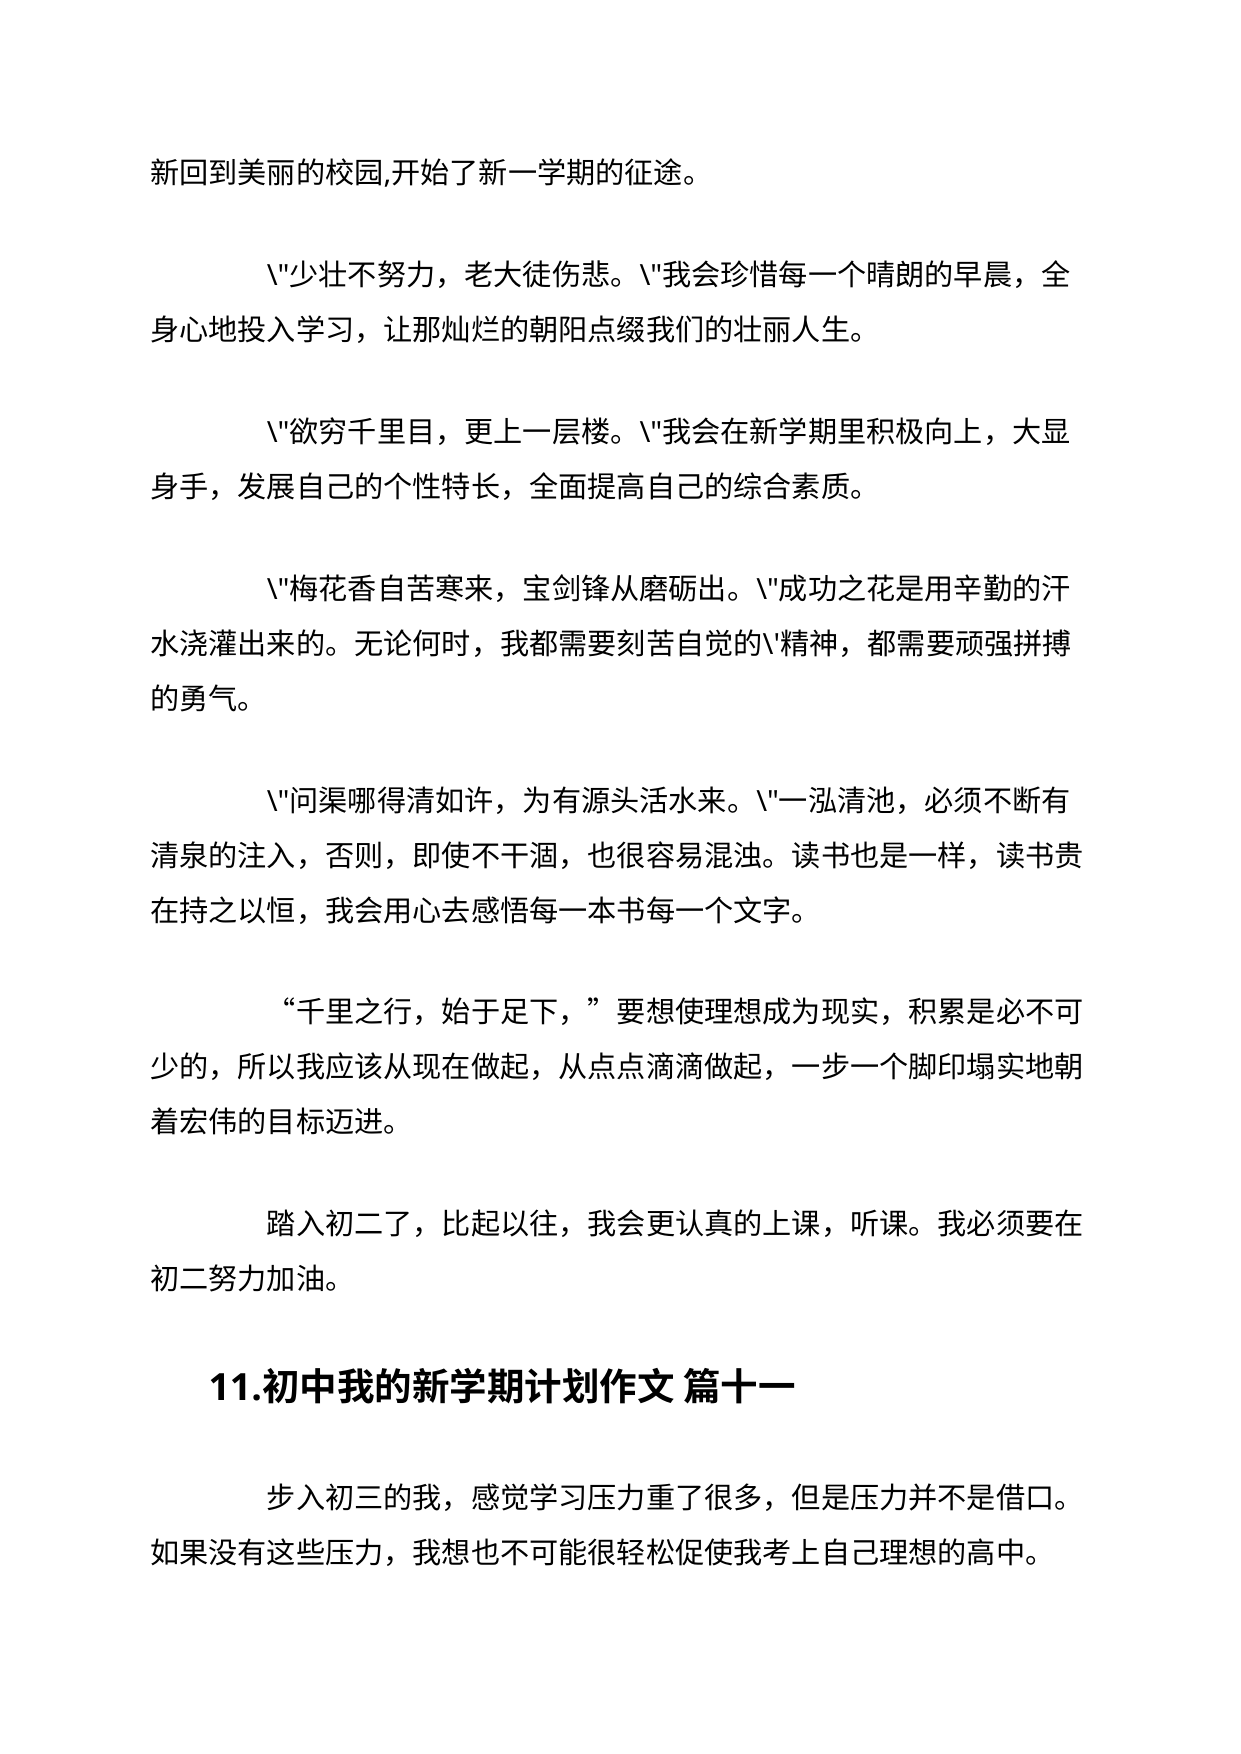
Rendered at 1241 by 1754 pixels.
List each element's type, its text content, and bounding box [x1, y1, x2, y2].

text \"问渠哪得清如许，为有源头活水来。\"一泓清池，必须不断有清泉的注入，否则，即使不干涸，也很容易混浊。读书也是一样，读书贵在持之以恒，我会用心去感悟每一本书每一个文字。 [150, 777, 1090, 929]
text \"欲穷千里目，更上一层楼。\"我会在新学期里积极向上，大显身手，发展自己的个性特长，全面提高自己的综合素质。 [150, 409, 1090, 506]
text 踏入初二了，比起以往，我会更认真的上课，听课。我必须要在初二努力加油。 [150, 1201, 1090, 1298]
text “千里之行，始于足下，”要想使理想成为现实，积累是必不可少的，所以我应该从现在做起，从点点滴滴做起，一步一个脚印塌实地朝着宏伟的目标迈进。 [150, 989, 1090, 1141]
text \"梅花香自苦寒来，宝剑锋从磨砺出。\"成功之花是用辛勤的汗水浇灌出来的。无论何时，我都需要刻苦自觉的\'精神，都需要顽强拼搏的勇气。 [150, 566, 1090, 718]
text \"少壮不努力，老大徒伤悲。\"我会珍惜每一个晴朗的早晨，全身心地投入学习，让那灿烂的朝阳点缀我们的壮丽人生。 [150, 252, 1090, 349]
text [150, 150, 1090, 192]
text 步入初三的我，感觉学习压力重了很多，但是压力并不是借口。如果没有这些压力，我想也不可能很轻松促使我考上自己理想的高中。 [150, 1475, 1090, 1572]
text 11.初中我的新学期计划作文 篇十一 [150, 1357, 1090, 1412]
